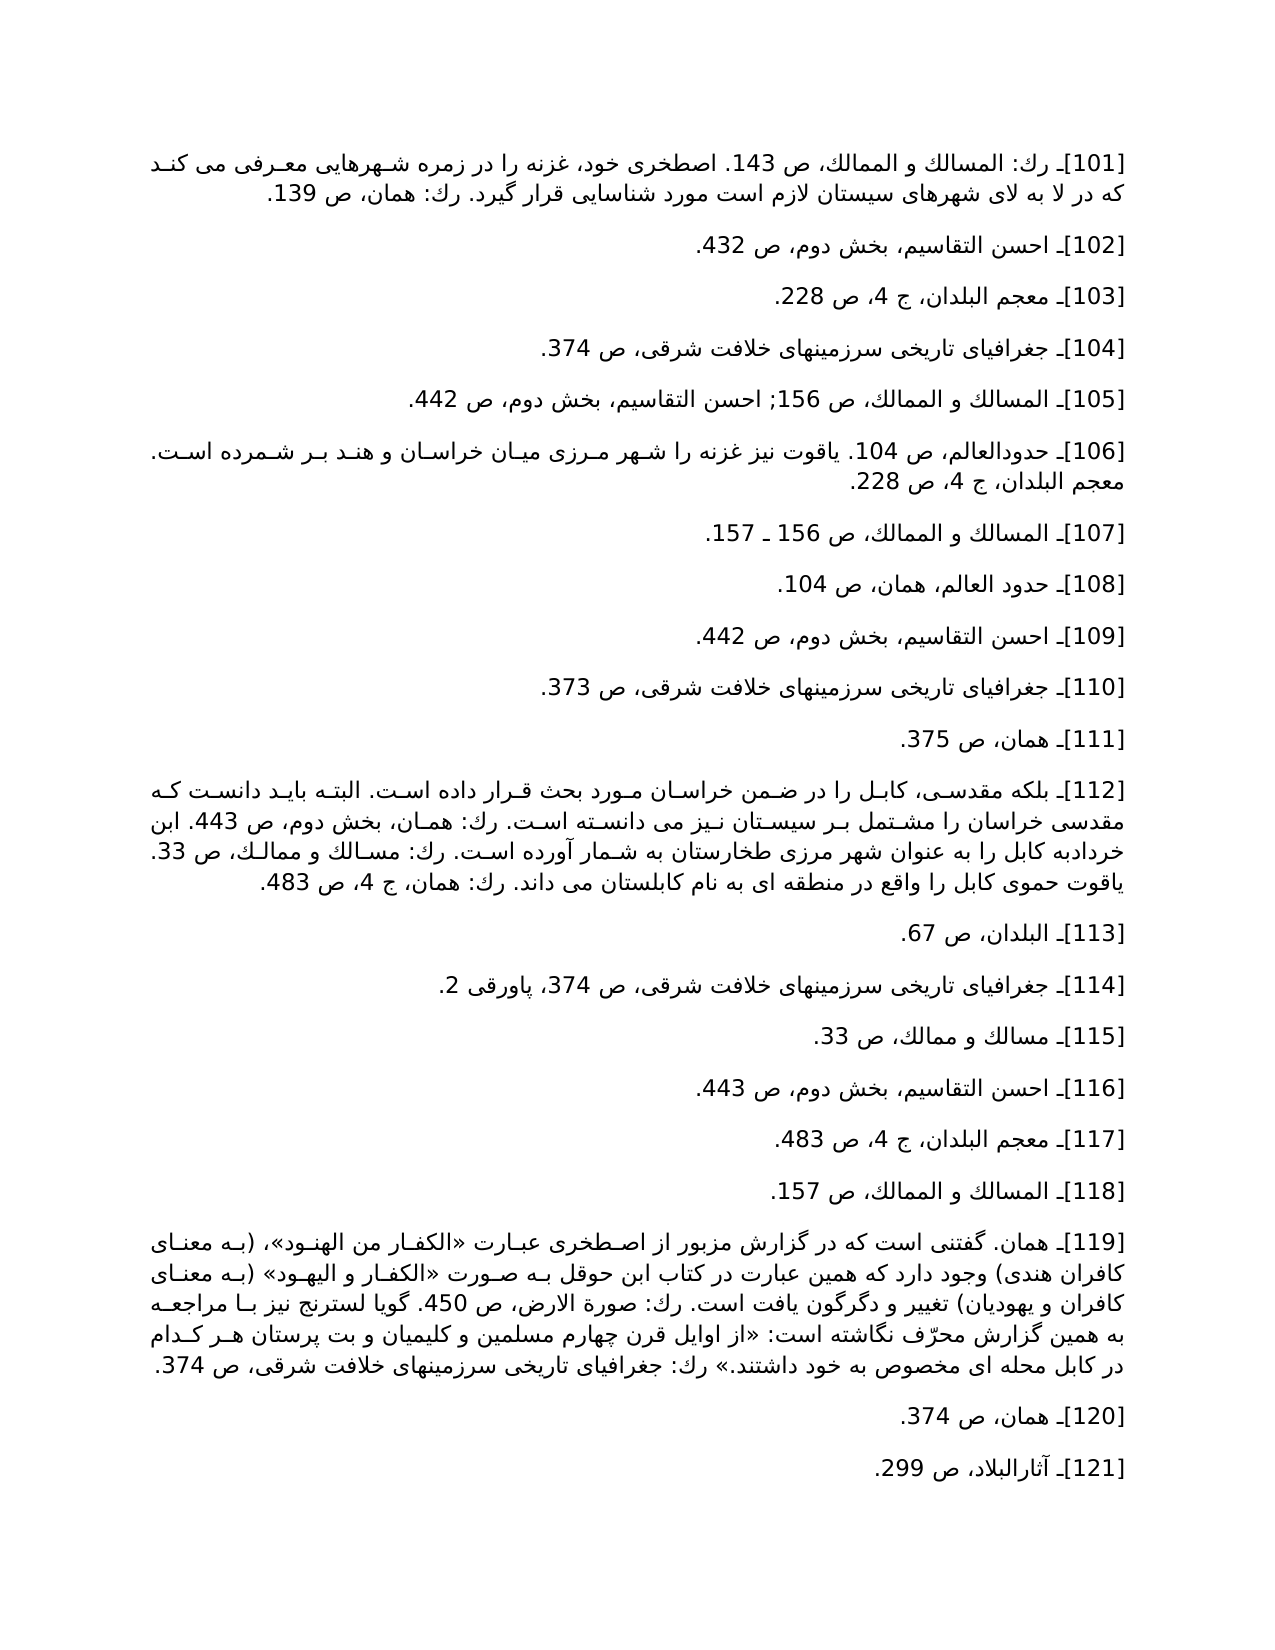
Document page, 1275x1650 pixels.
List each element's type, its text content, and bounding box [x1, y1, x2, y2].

text [115]ـ مسالك و ممالك، ص 33. [150, 1023, 1125, 1050]
text [109]ـ احسن التقاسيم، بخش دوم، ص 442. [150, 623, 1125, 649]
text [108]ـ حدود العالم، همان، ص 104. [150, 571, 1125, 598]
text [107]ـ المسالك و الممالك، ص 156 ـ 157. [150, 520, 1125, 547]
text [104]ـ جغرافياى تاريخى سرزمينهاى خلافت شرقى، ص 374. [150, 335, 1125, 362]
text [118]ـ المسالك و الممالك، ص 157. [150, 1178, 1125, 1204]
text [117]ـ معجم البلدان، ج 4، ص 483. [150, 1126, 1125, 1153]
text [103]ـ معجم البلدان، ج 4، ص 228. [150, 283, 1125, 310]
text [112]ـ بلكه مقدسى، كابل را در ضمن خراسان مورد بحث قرار داده است. البته بايد دانست كه مقدسى خراسان را مشتمل بر سيستان نيز مى دانسته است. رك: همان، بخش دوم، ص 443. ابن خردادبه كابل را به عنوان شهر مرزى طخارستان به شمار آورده است. رك: مسالك و ممالك، ص 33. ياقوت حموى كابل را واقع در منطقه اى به نام كابلستان مى داند. رك: همان، ج 4، ص 483. [150, 777, 1125, 896]
text [106]ـ حدودالعالم، ص 104. ياقوت نيز غزنه را شهر مرزى ميان خراسان و هند بر شمرده است. معجم البلدان، ج 4، ص 228. [150, 438, 1125, 495]
text [121]ـ آثارالبلاد، ص 299. [150, 1455, 1125, 1481]
text [111]ـ همان، ص 375. [150, 726, 1125, 752]
text [110]ـ جغرافياى تاريخى سرزمينهاى خلافت شرقى، ص 373. [150, 674, 1125, 701]
text [101]ـ رك: المسالك و الممالك، ص 143. اصطخرى خود، غزنه را در زمره شهرهايى معرفى مى كند كه در لا به لاى شهرهاى سيستان لازم است مورد شناسايى قرار گيرد. رك: همان، ص 139. [150, 150, 1125, 207]
text [114]ـ جغرافياى تاريخى سرزمينهاى خلافت شرقى، ص 374، پاورقى 2. [150, 972, 1125, 999]
text [120]ـ همان، ص 374. [150, 1403, 1125, 1430]
text [113]ـ البلدان، ص 67. [150, 921, 1125, 947]
text [102]ـ احسن التقاسيم، بخش دوم، ص 432. [150, 232, 1125, 259]
text [105]ـ المسالك و الممالك، ص 156; احسن التقاسيم، بخش دوم، ص 442. [150, 386, 1125, 413]
text [119]ـ همان. گفتنى است كه در گزارش مزبور از اصطخرى عبارت «الكفار من الهنود»، (به معناى كافران هندى) وجود دارد كه همين عبارت در كتاب ابن حوقل به صورت «الكفار و اليهود» (به معناى كافران و يهوديان) تغيير و دگرگون يافت است. رك: صورة الارض، ص 450. گويا لسترنج نيز با مراجعه به همين گزارش محرّف نگاشته است: «از اوايل قرن چهارم مسلمين و كليميان و بت پرستان هر كدام در كابل محله اى مخصوص به خود داشتند.» رك: جغرافياى تاريخى سرزمينهاى خلافت شرقى، ص 374. [150, 1229, 1125, 1378]
text [116]ـ احسن التقاسيم، بخش دوم، ص 443. [150, 1075, 1125, 1102]
